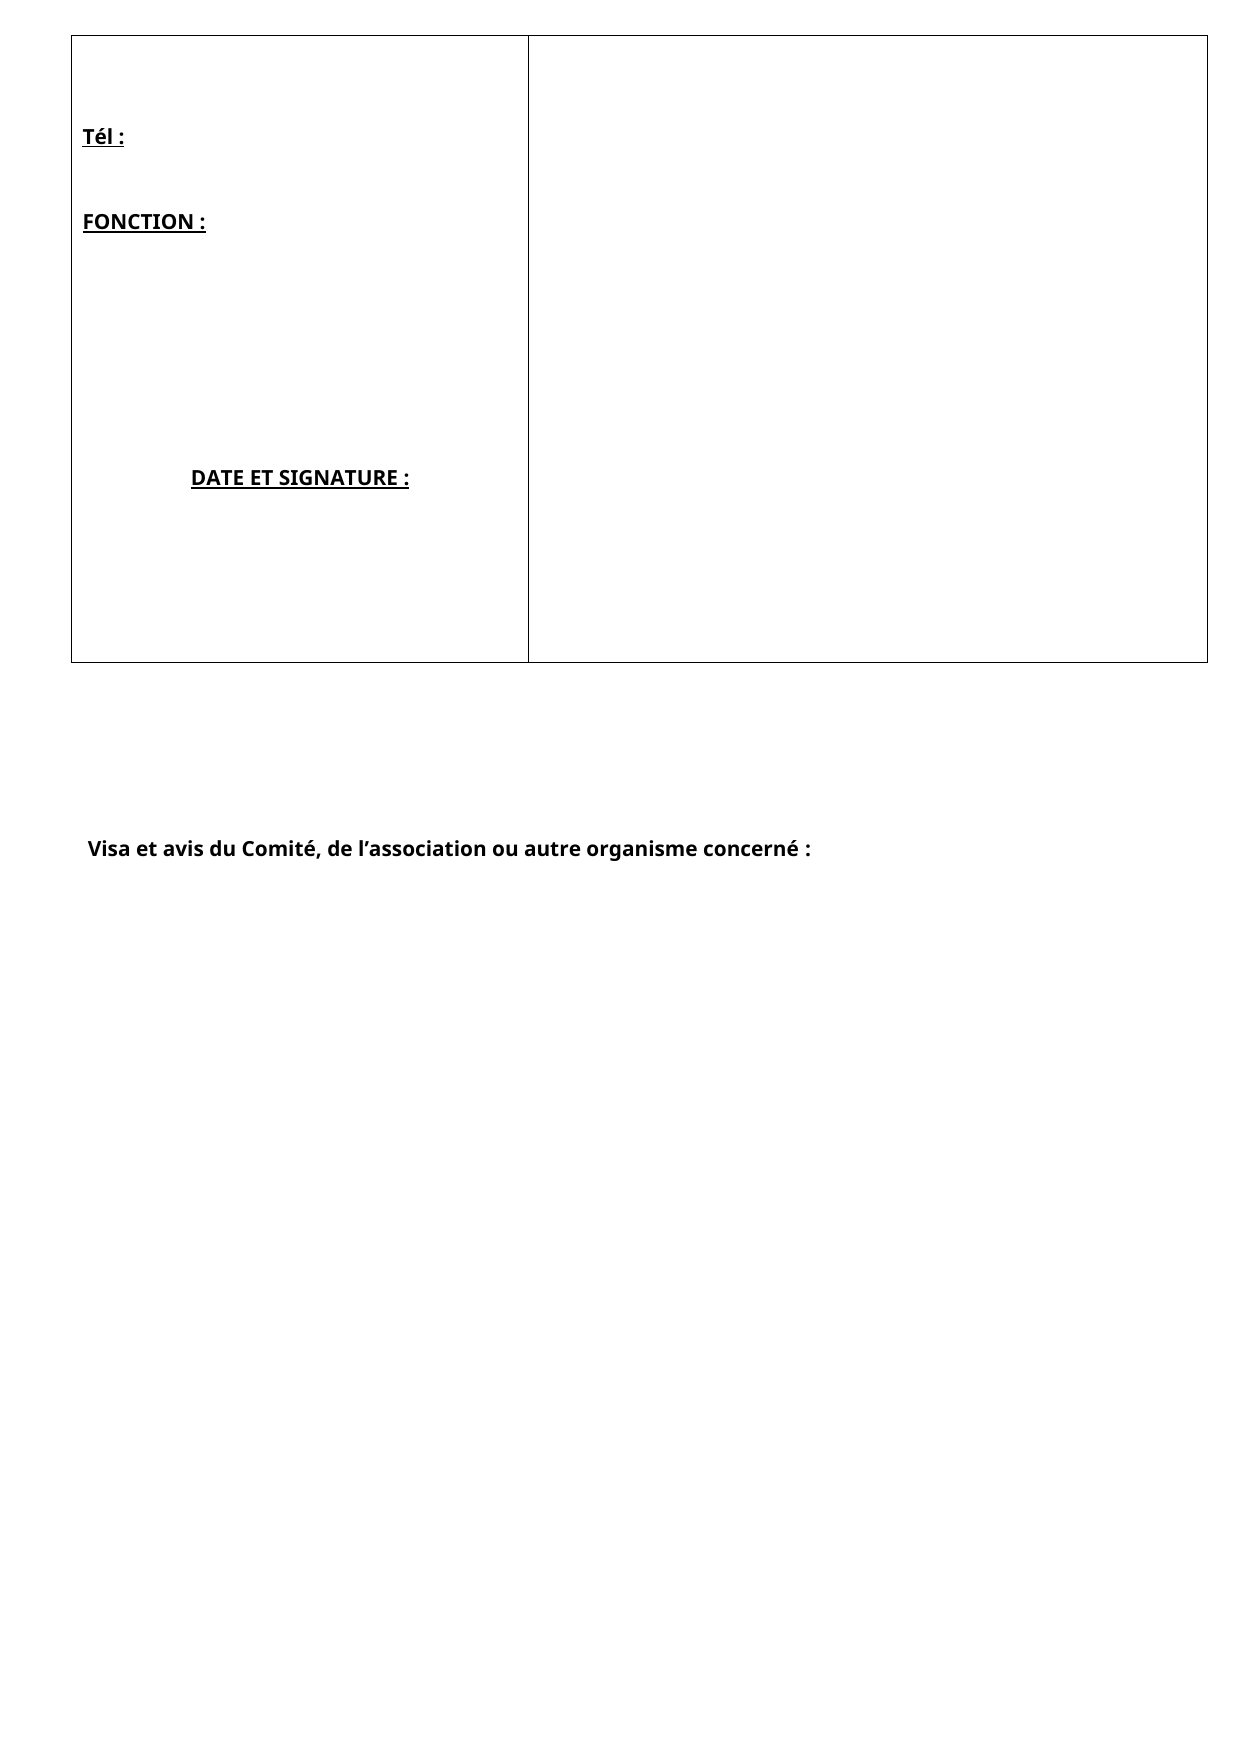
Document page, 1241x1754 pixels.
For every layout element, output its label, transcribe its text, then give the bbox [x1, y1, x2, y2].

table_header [529, 36, 1207, 662]
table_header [72, 36, 528, 662]
text Visa et avis du Comité, de l’association ou autre organisme concerné : [44, 834, 1211, 862]
